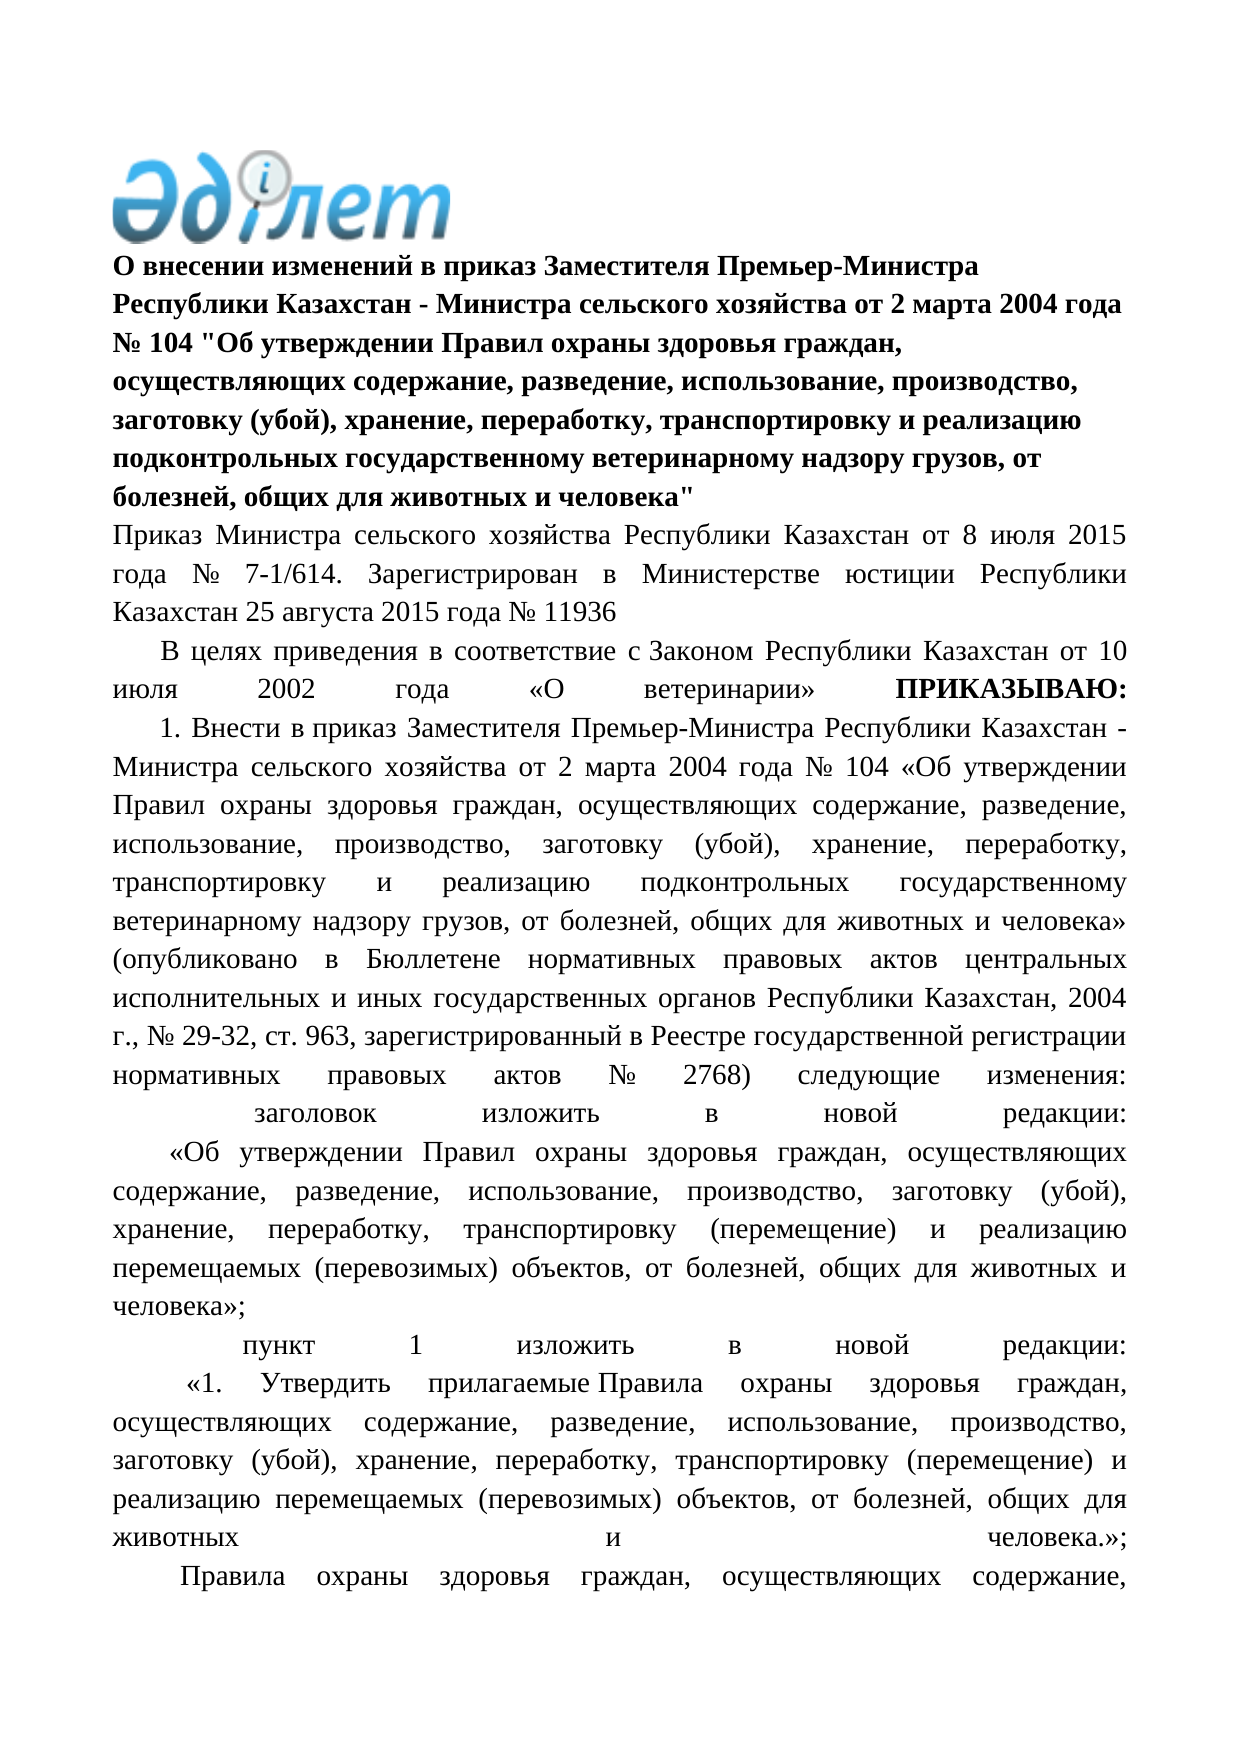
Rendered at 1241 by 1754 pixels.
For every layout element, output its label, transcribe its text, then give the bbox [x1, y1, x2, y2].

picture [112, 150, 451, 244]
text Приказ Министра сельского хозяйства Республики Казахстан от 8 июля 2015 года № 7-1/614. Зарегистрирован в Министерстве юстиции Республики Казахстан 25 августа 2015 года № 11936 [112, 517, 1128, 628]
text О внесении изменений в приказ Заместителя Премьер-Министра Республики Казахстан - Министра сельского хозяйства от 2 марта 2004 года № 104 "Об утверждении Правил охраны здоровья граждан, осуществляющих содержание, разведение, использование, производство, заготовку (убой), хранение, переработку, транспортировку и реализацию подконтрольных государственному ветеринарному надзору грузов, от болезней, общих для животных и человека" [112, 248, 1128, 512]
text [112, 633, 1128, 1592]
